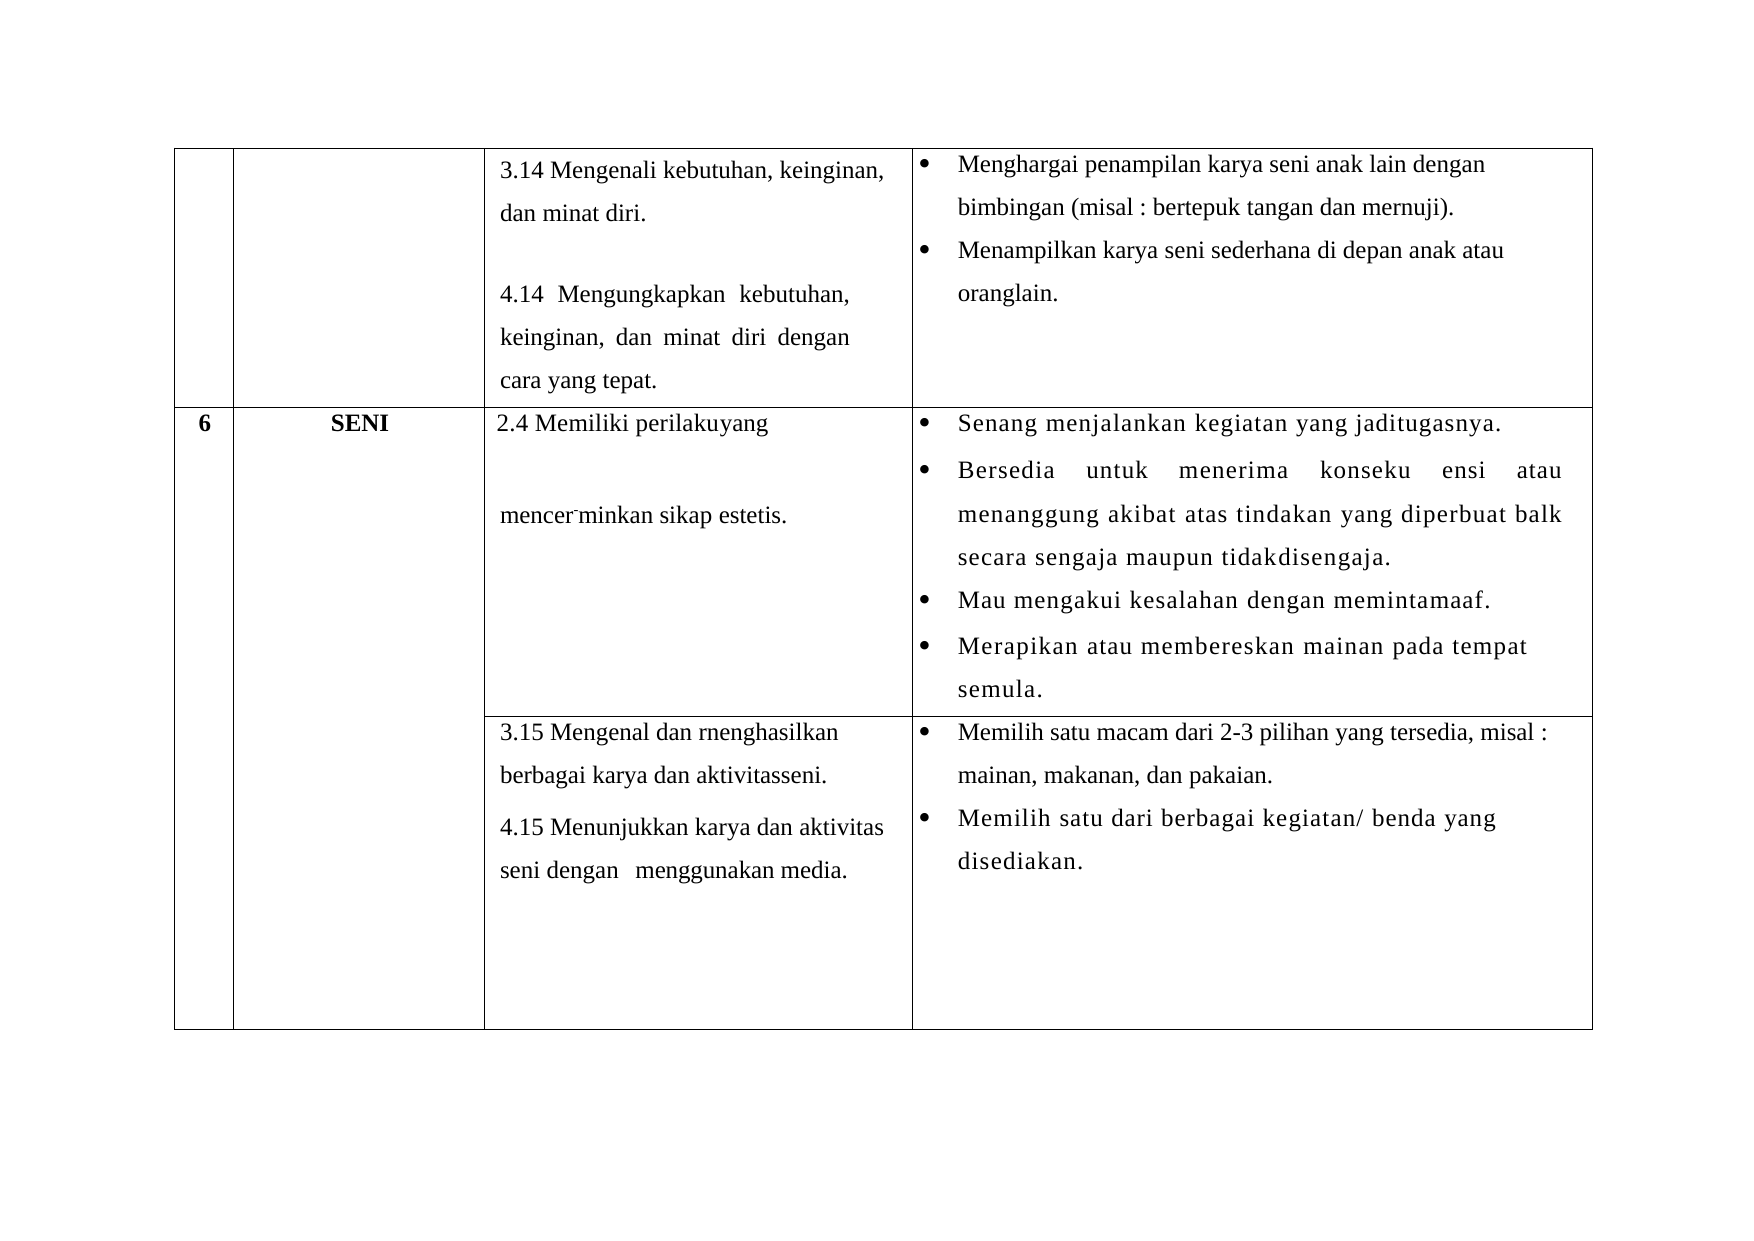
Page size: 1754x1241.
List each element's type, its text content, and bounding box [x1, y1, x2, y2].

table_cell 2.4 Memiliki perilakuyang mencer-minkan sikap estetis. [485, 408, 912, 716]
table_cell Memilih satu macam dari 2-3 pilihan yang tersedia, misal : mainan, makanan, dan pakaian. Memilih satu dari berbagai kegiatan/ benda yang disediakan. [913, 717, 1592, 1029]
table_header [234, 149, 484, 407]
table_header [175, 149, 233, 407]
table_cell 3.15 Mengenal dan rnenghasilkan berbagai karya dan aktivitasseni. 4.15 Menunjukkan karya dan aktivitas seni dengan menggunakan media. [485, 717, 912, 1029]
table_cell 6 [175, 408, 233, 1029]
table_header Menghargai penampilan karya seni anak lain dengan bimbingan (misal : bertepuk tangan dan mernuji). Menampilkan karya seni sederhana di depan anak atau oranglain. [913, 149, 1592, 407]
table_header 3.14 Mengenali kebutuhan, keinginan, dan minat diri. 4.14 Mengungkapkan kebutuhan, keinginan, dan minat diri dengan cara yang tepat. [485, 149, 912, 407]
table_cell Senang menjalankan kegiatan yang jaditugasnya. Bersedia untuk menerima konseku ensi atau menanggung akibat atas tindakan yang diperbuat balk secara sengaja maupun tidakdisengaja. Mau mengakui kesalahan dengan memintamaaf. Merapikan atau membereskan mainan pada tempat semula. [913, 408, 1592, 716]
table_cell SENI [234, 408, 484, 1029]
